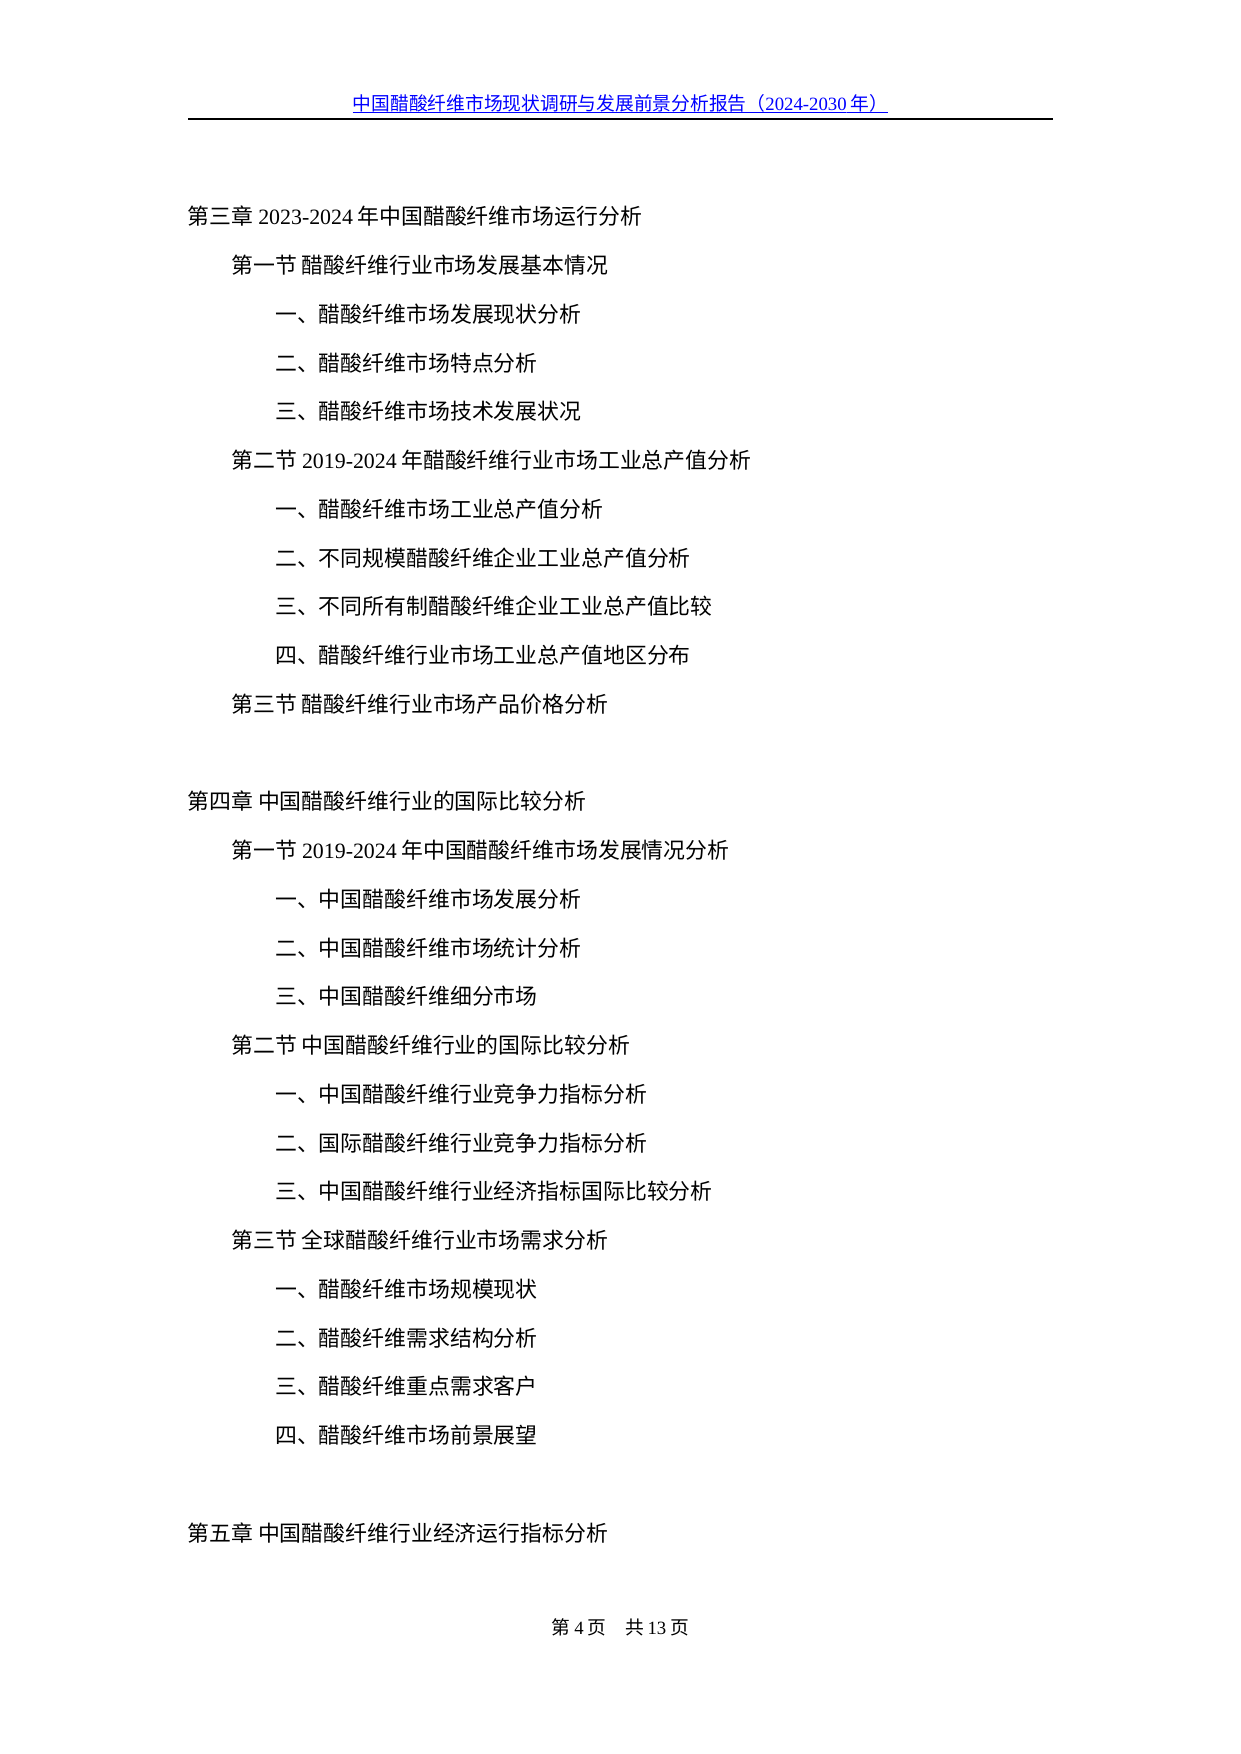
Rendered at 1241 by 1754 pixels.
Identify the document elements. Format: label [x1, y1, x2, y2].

text [187, 150, 1053, 1548]
